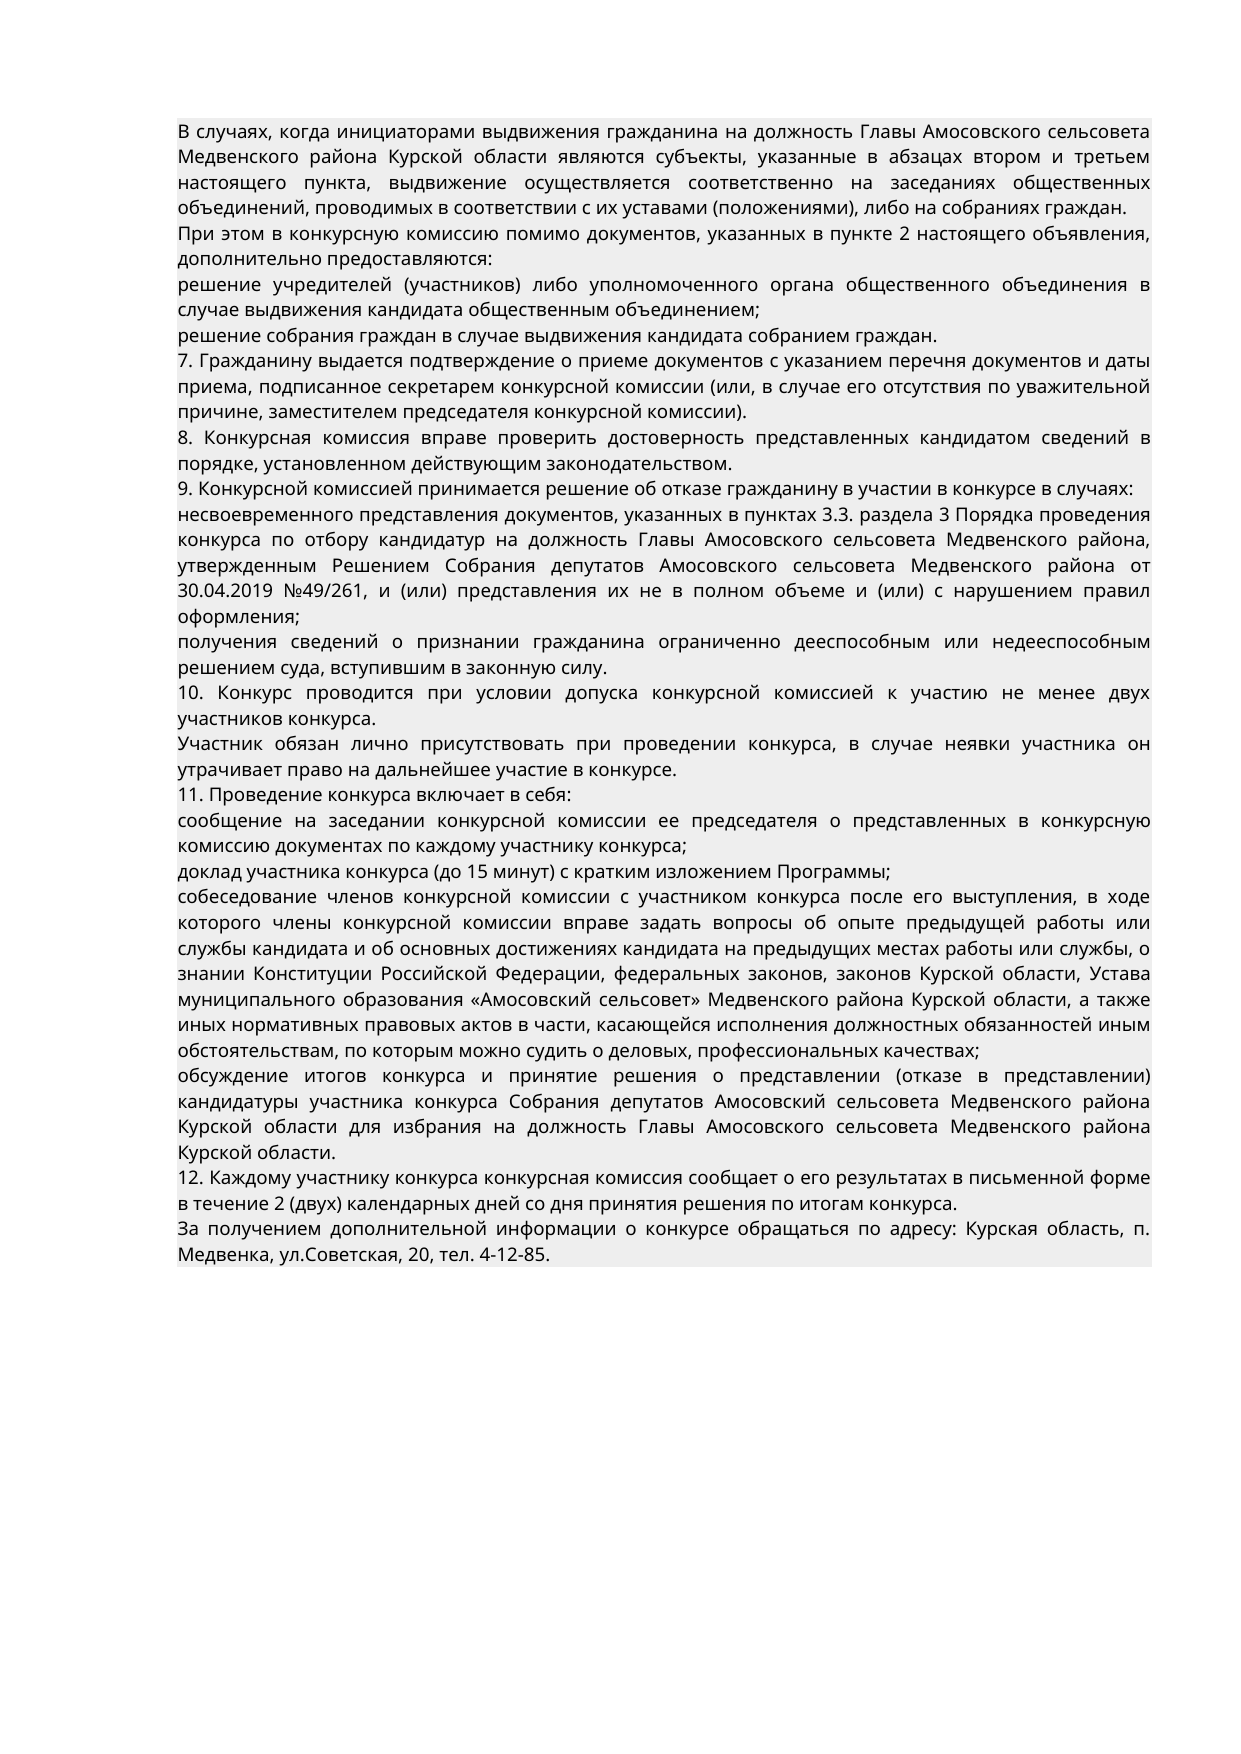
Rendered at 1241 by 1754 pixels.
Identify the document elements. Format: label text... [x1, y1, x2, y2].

text 7. Гражданину выдается подтверждение о приеме документов с указанием перечня документов и даты приема, подписанное секретарем конкурсной комиссии (или, в случае его отсутствия по уважительной причине, заместителем председателя конкурсной комиссии). [177, 348, 1152, 424]
text 12. Каждому участнику конкурса конкурсная комиссия сообщает о его результатах в письменной форме в течение 2 (двух) календарных дней со дня принятия решения по итогам конкурса. [177, 1164, 1152, 1216]
text решение собрания граждан в случае выдвижения кандидата собранием граждан. [177, 322, 1152, 348]
text собеседование членов конкурсной комиссии с участником конкурса после его выступления, в ходе которого члены конкурсной комиссии вправе задать вопросы об опыте предыдущей работы или службы кандидата и об основных достижениях кандидата на предыдущих местах работы или службы, о знании Конституции Российской Федерации, федеральных законов, законов Курской области, Устава муниципального образования «Амосовский сельсовет» Медвенского района Курской области, а также иных нормативных правовых актов в части, касающейся исполнения должностных обязанностей иным обстоятельствам, по которым можно судить о деловых, профессиональных качествах; [177, 884, 1152, 1062]
text обсуждение итогов конкурса и принятие решения о представлении (отказе в представлении) кандидатуры участника конкурса Собрания депутатов Амосовский сельсовета Медвенского района Курской области для избрания на должность Главы Амосовского сельсовета Медвенского района Курской области. [177, 1062, 1152, 1164]
text За получением дополнительной информации о конкурсе обращаться по адресу: Курская область, п. Медвенка, ул.Советская, 20, тел. 4-12-85. [177, 1216, 1152, 1267]
text доклад участника конкурса (до 15 минут) с кратким изложением Программы; [177, 858, 1152, 884]
text несвоевременного представления документов, указанных в пунктах 3.3. раздела 3 Порядка проведения конкурса по отбору кандидатур на должность Главы Амосовского сельсовета Медвенского района, утвержденным Решением Собрания депутатов Амосовского сельсовета Медвенского района от 30.04.2019 №49/261, и (или) представления их не в полном объеме и (или) с нарушением правил оформления; [177, 501, 1152, 628]
text 8. Конкурсная комиссия вправе проверить достоверность представленных кандидатом сведений в порядке, установленном действующим законодательством. [177, 424, 1152, 475]
text сообщение на заседании конкурсной комиссии ее председателя о представленных в конкурсную комиссию документах по каждому участнику конкурса; [177, 807, 1152, 858]
text 9. Конкурсной комиссией принимается решение об отказе гражданину в участии в конкурсе в случаях: [177, 475, 1152, 501]
text При этом в конкурсную комиссию помимо документов, указанных в пункте 2 настоящего объявления, дополнительно предоставляются: [177, 220, 1152, 271]
text 11. Проведение конкурса включает в себя: [177, 782, 1152, 807]
text получения сведений о признании гражданина ограниченно дееспособным или недееспособным решением суда, вступившим в законную силу. [177, 628, 1152, 679]
text решение учредителей (участников) либо уполномоченного органа общественного объединения в случае выдвижения кандидата общественным объединением; [177, 271, 1152, 322]
text 10. Конкурс проводится при условии допуска конкурсной комиссией к участию не менее двух участников конкурса. [177, 679, 1152, 731]
text В случаях, когда инициаторами выдвижения гражданина на должность Главы Амосовского сельсовета Медвенского района Курской области являются субъекты, указанные в абзацах втором и третьем настоящего пункта, выдвижение осуществляется соответственно на заседаниях общественных объединений, проводимых в соответствии с их уставами (положениями), либо на собраниях граждан. [177, 118, 1152, 220]
text Участник обязан лично присутствовать при проведении конкурса, в случае неявки участника он утрачивает право на дальнейшее участие в конкурсе. [177, 731, 1152, 782]
